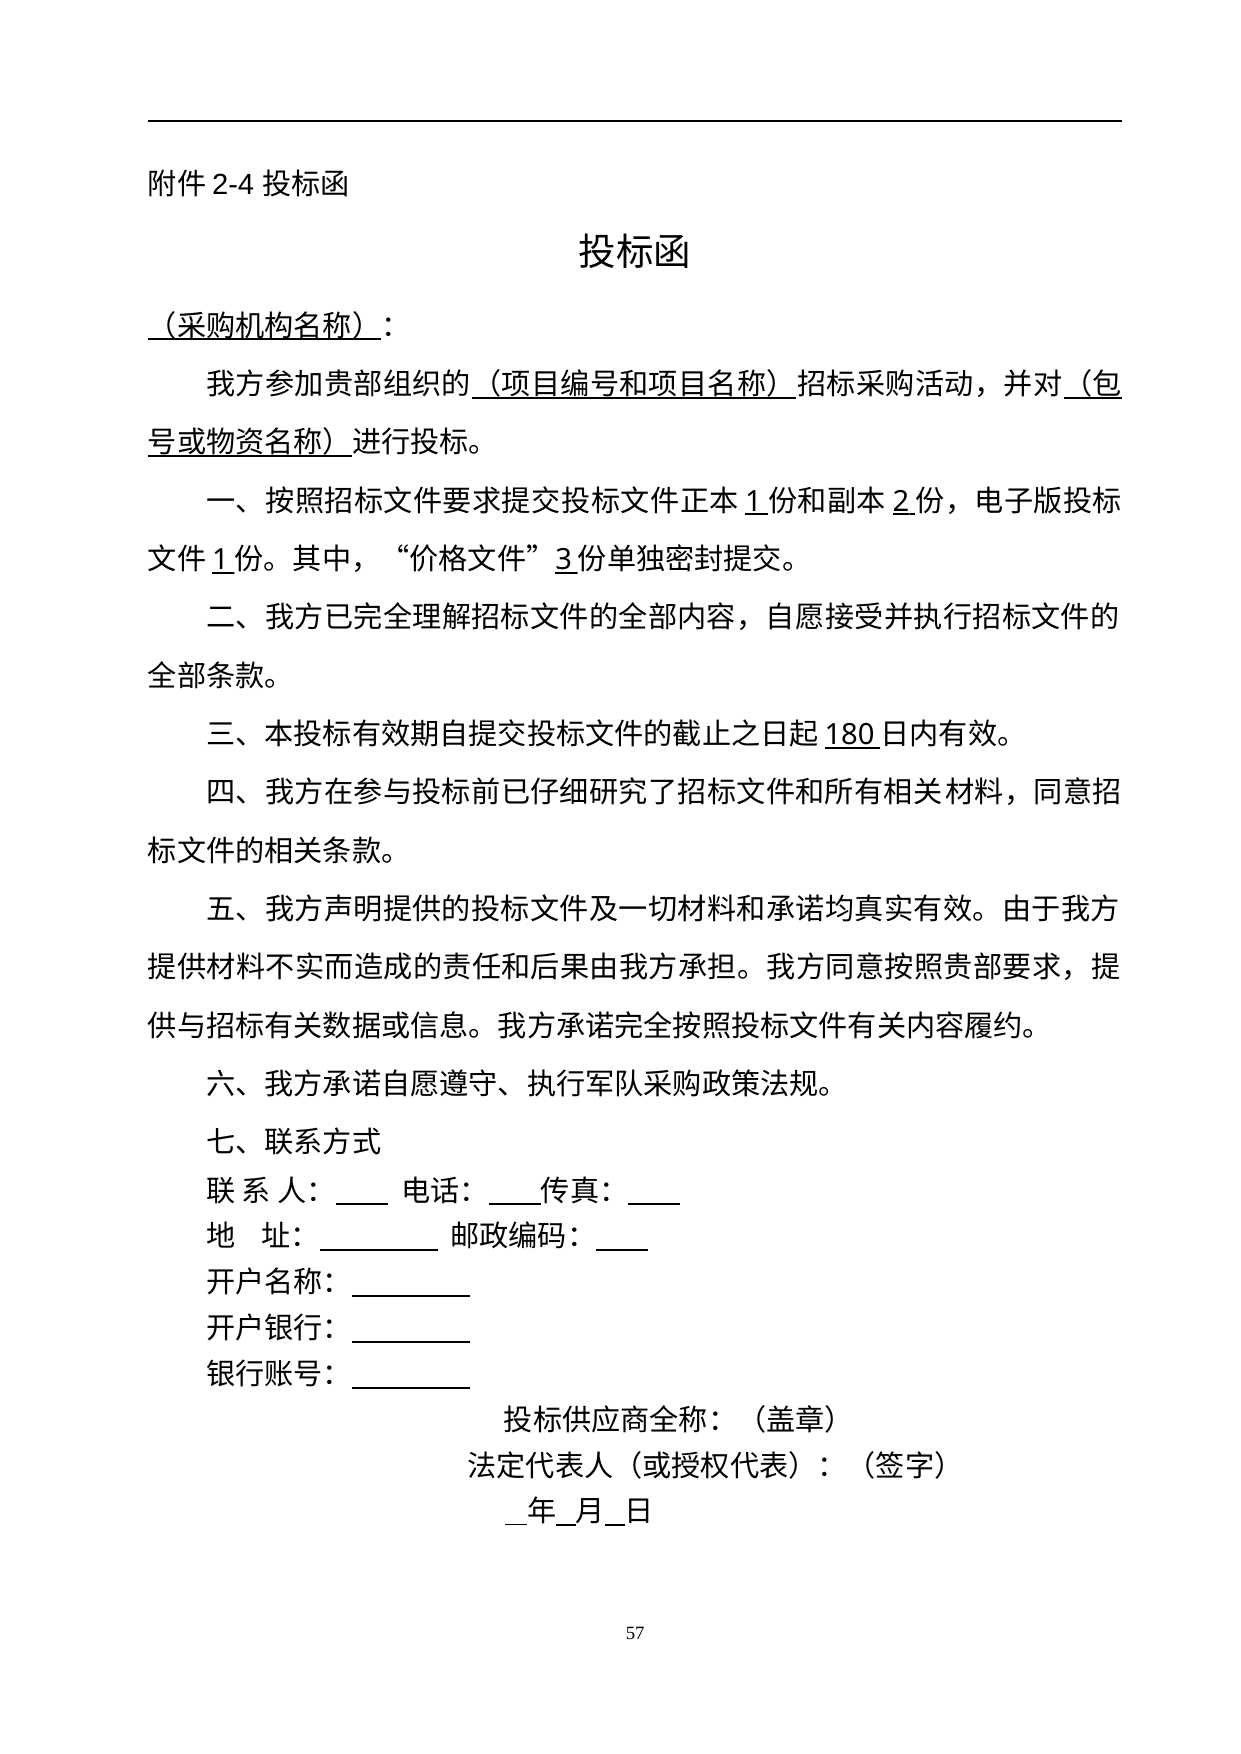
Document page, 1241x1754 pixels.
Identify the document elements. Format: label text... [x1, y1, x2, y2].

text 二、我方已完全理解招标文件的全部内容，自愿接受并执行招标文件的全部条款。 [148, 581, 1122, 698]
text 开户名称： [148, 1256, 1122, 1302]
text 五、我方声明提供的投标文件及一切材料和承诺均真实有效。由于我方提供材料不实而造成的责任和后果由我方承担。我方同意按照贵部要求，提供与招标有关数据或信息。我方承诺完全按照投标文件有关内容履约。 [148, 873, 1122, 1048]
text 七、联系方式 [148, 1106, 1122, 1164]
text 六、我方承诺自愿遵守、执行军队采购政策法规。 [148, 1048, 1122, 1106]
text （采购机构名称）： [148, 289, 1122, 348]
subtitle 附件2-4 投标函 [148, 148, 1122, 206]
text 我方参加贵部组织的（项目编号和项目名称）招标采购活动，并对（包号或物资名称）进行投标。 [148, 348, 1122, 464]
text 法定代表人（或授权代表）：（签字） [148, 1439, 1122, 1485]
text 开户银行： [148, 1302, 1122, 1348]
text 年 月 日 [148, 1485, 1122, 1531]
text 地 址： 邮政编码： [148, 1210, 1122, 1256]
text 三、本投标有效期自提交投标文件的截止之日起180日内有效。 [148, 698, 1122, 756]
text 联 系 人： 电话： 传真： [148, 1164, 1122, 1210]
text 投标函 [148, 218, 1122, 277]
text 四、我方在参与投标前已仔细研究了招标文件和所有相关材料，同意招标文件的相关条款。 [148, 756, 1122, 873]
text 银行账号： [148, 1348, 1122, 1393]
text 一、按照招标文件要求提交投标文件正本1份和副本2份，电子版投标文件1份。其中，“价格文件”3份单独密封提交。 [148, 464, 1122, 581]
text 投标供应商全称：（盖章） [148, 1393, 1122, 1439]
